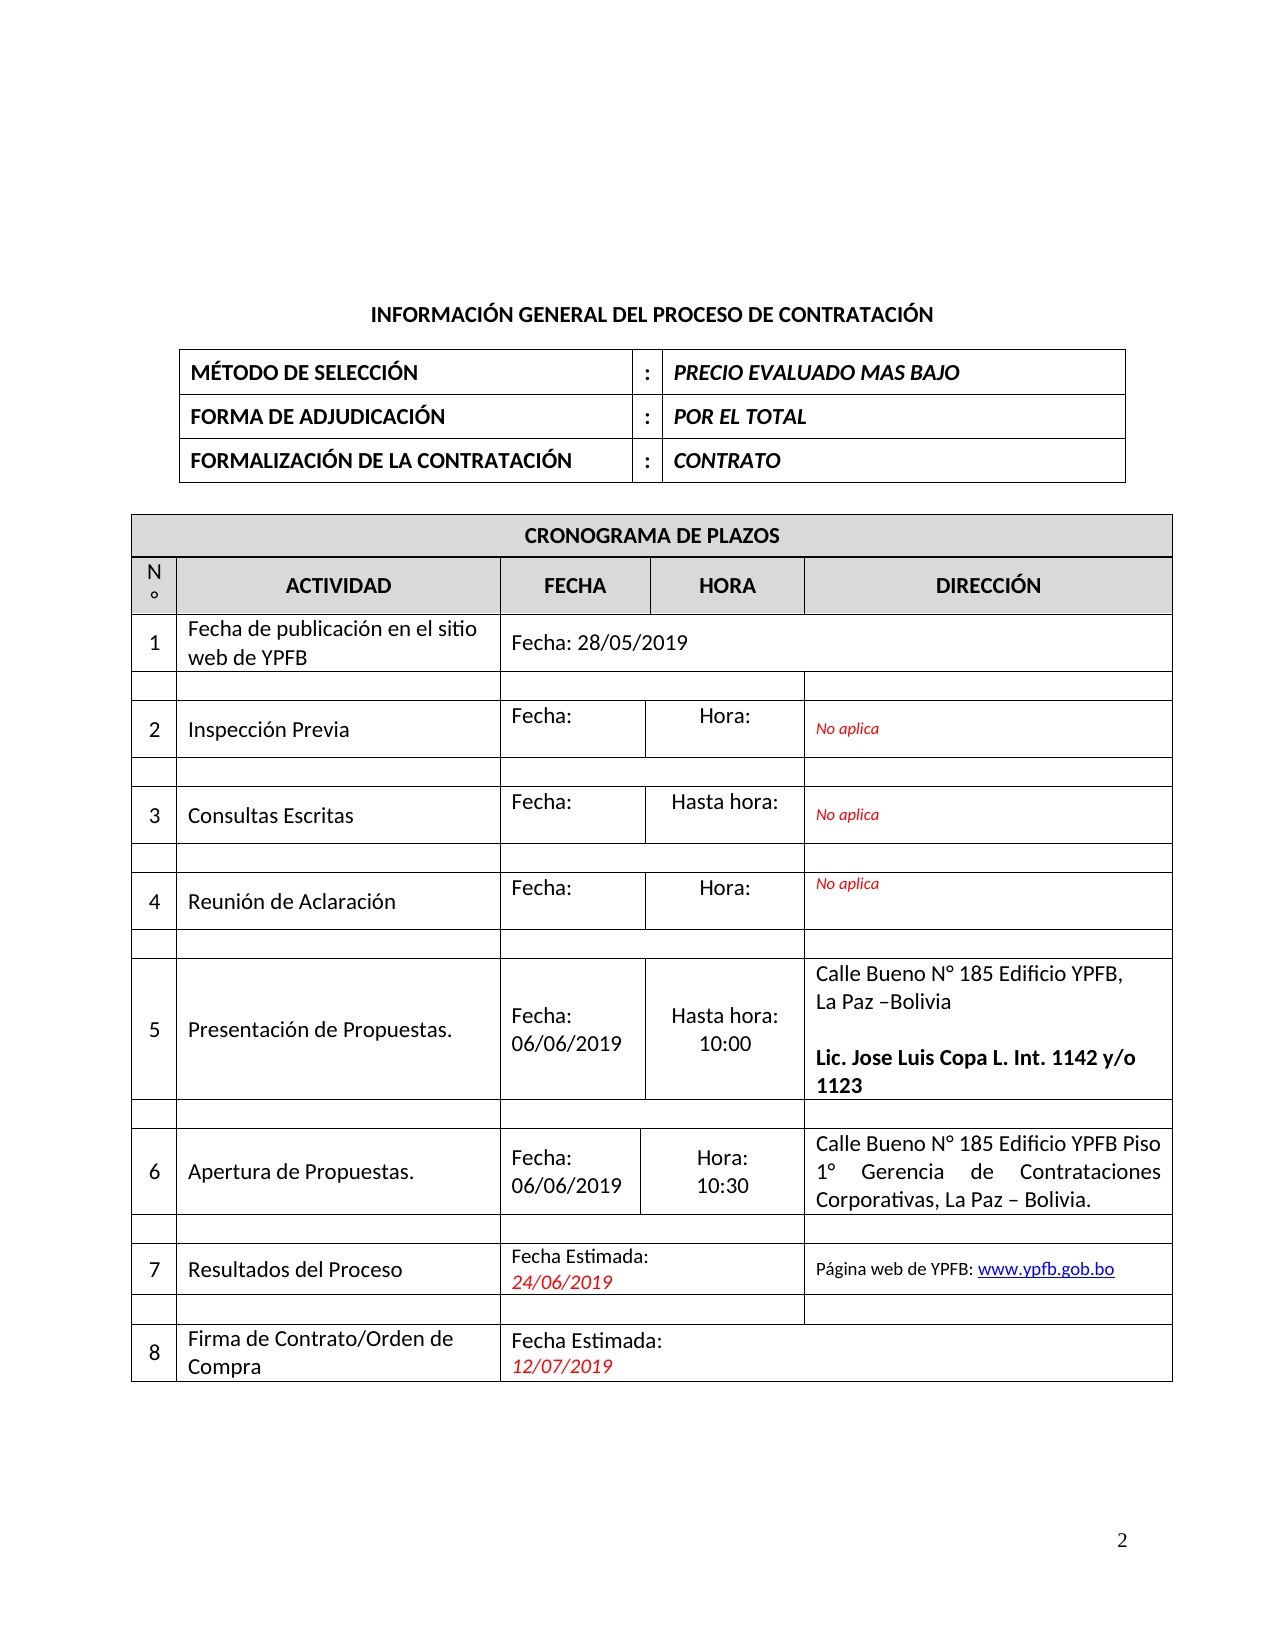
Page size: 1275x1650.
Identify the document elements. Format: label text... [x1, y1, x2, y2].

table_cell [805, 758, 1172, 786]
table_cell : [633, 439, 662, 482]
table_cell POR EL TOTAL [663, 395, 1125, 438]
table_cell No aplica [805, 787, 1172, 843]
table_cell 6 [132, 1129, 176, 1213]
table_cell [177, 930, 500, 958]
table_cell HORA [651, 558, 804, 613]
table_cell 8 [132, 1325, 176, 1381]
table_cell Calle Bueno N° 185 Edificio YPFB Piso 1° Gerencia de Contrataciones Corporativas, La Paz – Bolivia. [805, 1129, 1172, 1213]
table_cell [177, 1295, 500, 1323]
table_cell ACTIVIDAD [177, 558, 500, 613]
text INFORMACIÓN GENERAL DEL PROCESO DE CONTRATACIÓN [177, 300, 1127, 328]
table_cell 5 [132, 959, 176, 1099]
table_cell 7 [132, 1244, 176, 1294]
table_cell [132, 844, 176, 872]
table_cell [501, 672, 804, 700]
table_cell N° [132, 558, 176, 613]
table_cell Calle Bueno N° 185 Edificio YPFB, La Paz –Bolivia Lic. Jose Luis Copa L. Int. 1142 y/o 1123 [805, 959, 1172, 1099]
table_header CRONOGRAMA DE PLAZOS [132, 515, 1172, 556]
table_header : [633, 350, 662, 393]
table_cell CONTRATO [663, 439, 1125, 482]
table_cell FORMA DE ADJUDICACIÓN [180, 395, 632, 438]
table_cell Presentación de Propuestas. [177, 959, 500, 1099]
table_cell Hora: [646, 701, 804, 757]
table_cell Hora: [646, 873, 804, 929]
table_cell 1 [132, 615, 176, 671]
table_cell 4 [132, 873, 176, 929]
table_cell [177, 672, 500, 700]
table_header PRECIO EVALUADO MAS BAJO [663, 350, 1125, 393]
table_cell FECHA [501, 558, 650, 613]
table_cell [805, 844, 1172, 872]
table_cell [132, 672, 176, 700]
table_cell Hora: 10:30 [641, 1129, 804, 1213]
table_cell Reunión de Aclaración [177, 873, 500, 929]
table_cell DIRECCIÓN [805, 558, 1172, 613]
table_cell [805, 930, 1172, 958]
table_cell Fecha: 28/05/2019 [501, 615, 1172, 671]
table_cell [177, 844, 500, 872]
table_header MÉTODO DE SELECCIÓN [180, 350, 632, 393]
table_cell [805, 1100, 1172, 1128]
table_cell 2 [132, 701, 176, 757]
table_cell [501, 930, 804, 958]
table_cell : [633, 395, 662, 438]
table_cell Hasta hora: 10:00 [646, 959, 804, 1099]
table_cell [501, 844, 804, 872]
table_cell Fecha: [501, 873, 645, 929]
table_cell Fecha: [501, 701, 645, 757]
table_cell [132, 1215, 176, 1242]
table_cell No aplica [805, 873, 1172, 929]
table_cell [132, 1295, 176, 1323]
table_cell Fecha: [501, 787, 645, 843]
table_cell [177, 1215, 500, 1242]
table_cell Inspección Previa [177, 701, 500, 757]
table_cell [805, 1295, 1172, 1323]
table_cell Fecha: 06/06/2019 [501, 959, 645, 1099]
table_cell FORMALIZACIÓN DE LA CONTRATACIÓN [180, 439, 632, 482]
table_cell Apertura de Propuestas. [177, 1129, 500, 1213]
table_cell [501, 1215, 804, 1242]
table_cell [132, 758, 176, 786]
table_cell Fecha de publicación en el sitio web de YPFB [177, 615, 500, 671]
table_cell [177, 758, 500, 786]
table_cell Fecha Estimada: 12/07/2019 [501, 1325, 1172, 1381]
table_cell [177, 1100, 500, 1128]
table_cell Página web de YPFB: www.ypfb.gob.bo [805, 1244, 1172, 1294]
table_cell Fecha Estimada: 24/06/2019 [501, 1244, 804, 1294]
table_cell Firma de Contrato/Orden de Compra [177, 1325, 500, 1381]
table_cell [501, 1295, 804, 1323]
table_cell [501, 758, 804, 786]
table_cell Hasta hora: [646, 787, 804, 843]
table_cell [501, 1100, 804, 1128]
table_cell Consultas Escritas [177, 787, 500, 843]
table_cell Resultados del Proceso [177, 1244, 500, 1294]
table_cell Fecha: 06/06/2019 [501, 1129, 640, 1213]
table_cell 3 [132, 787, 176, 843]
table_cell [132, 930, 176, 958]
table_cell [805, 1215, 1172, 1242]
table_cell [805, 672, 1172, 700]
table_cell No aplica [805, 701, 1172, 757]
table_cell [132, 1100, 176, 1128]
